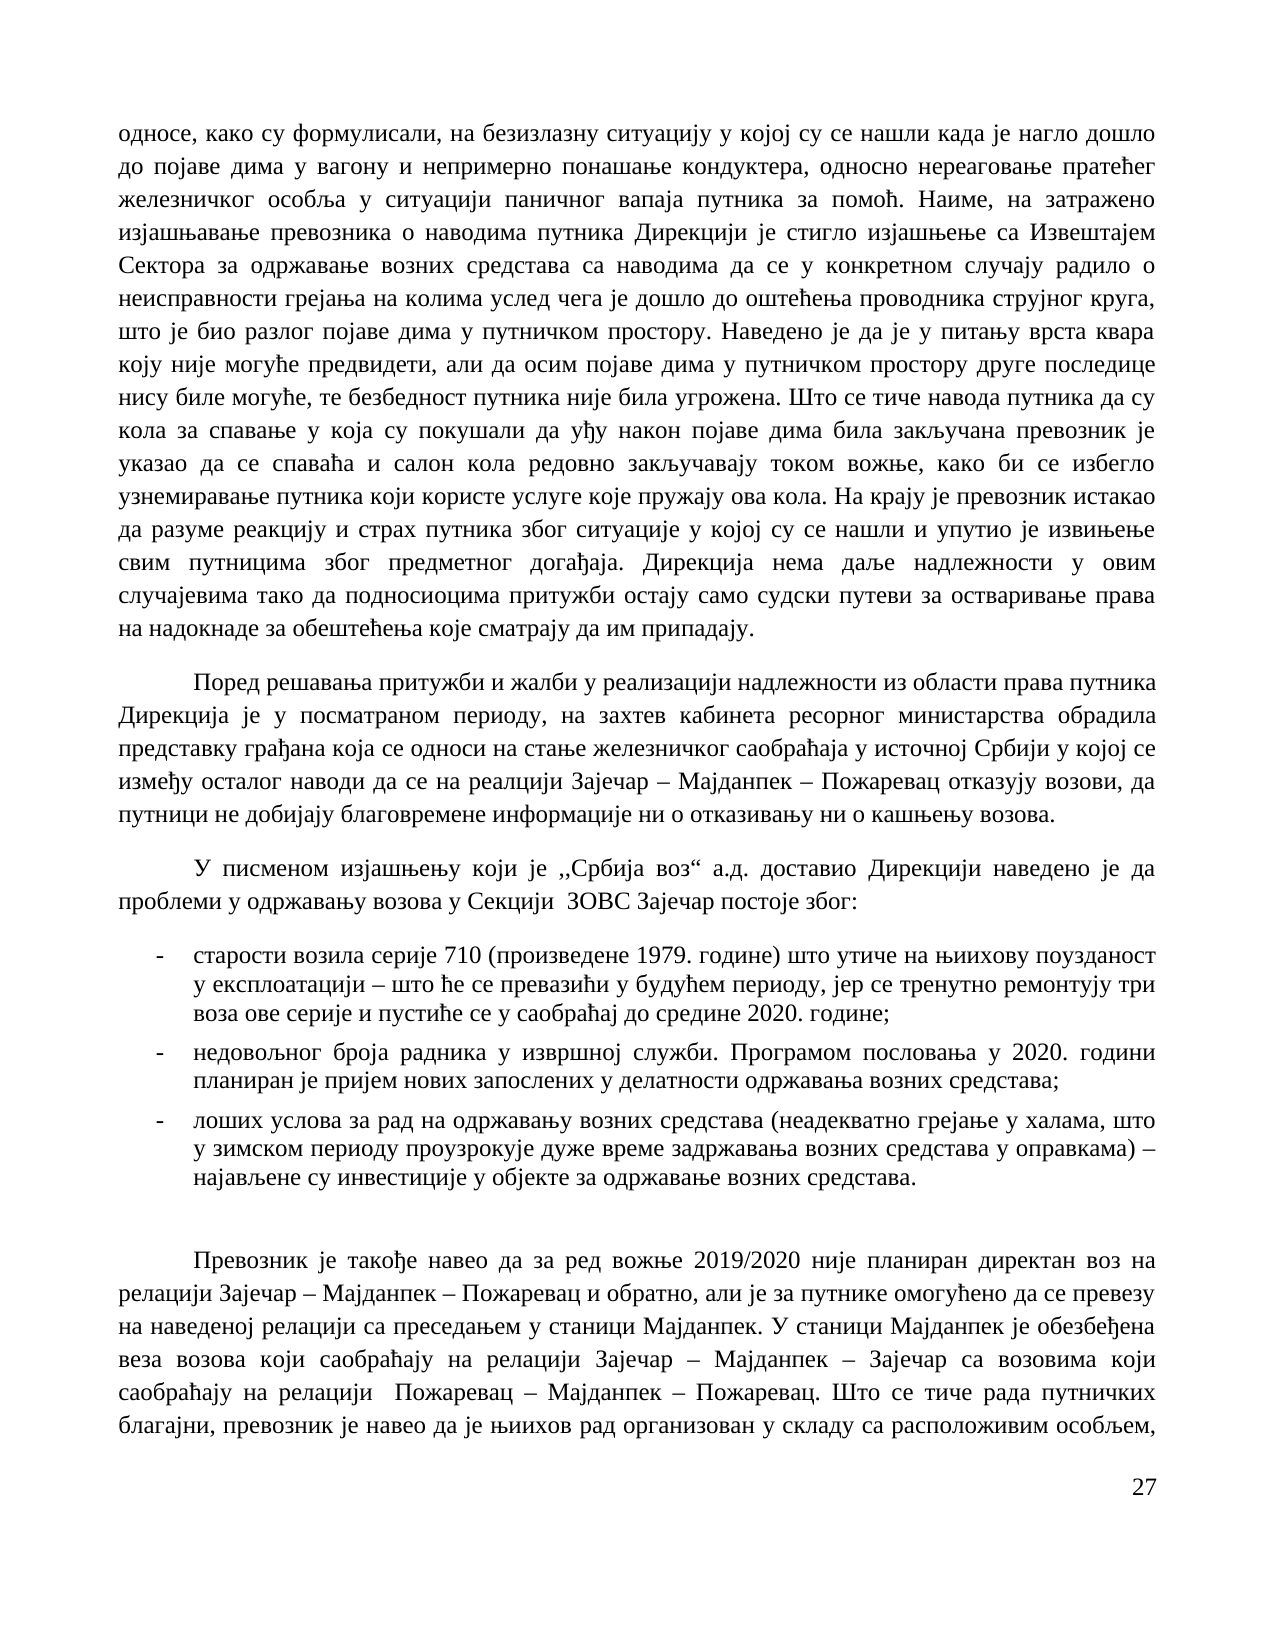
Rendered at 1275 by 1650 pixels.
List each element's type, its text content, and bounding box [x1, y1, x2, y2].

list лоших услова за рад на одржавању возних средстава (неадекватно грејање у халама, што у зимском периоду проузрокује дуже време задржавања возних средстава у оправкама) – најављене су инвестиције у објекте за одржавање возних средстава. [156, 1105, 1157, 1191]
list недовољног броја радника у извршној служби. Програмом пословања у 2020. години планиран је пријем нових запослених у делатности одржавања возних средстава; [156, 1037, 1157, 1094]
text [118, 1245, 1157, 1439]
list старости возила серије 710 (произведене 1979. године) што утиче на њиихову поузданост у експлоатацији – што ће се превазићи у будућем периоду, јер се тренутно ремонтују три воза ове серије и пустиће се у саобраћај до средине 2020. године; [156, 940, 1157, 1026]
text У писменом изјашњењу који је ,,Србија воз“ а.д. доставио Дирекцији наведено је да проблеми у одржавању возова у Секцији ЗОВС Зајечар постоје због: [118, 853, 1157, 915]
text Поред решавања притужби и жалби у реализацији надлежности из области права путника Дирекција је у посматраном периоду, на захтев кабинета ресорног министарства обрадила представку грађана која се односи на стање железничког саобраћаја у источној Србији у којој се између осталог наводи да се на реалцији Зајечар – Мајданпек – Пожаревац отказују возови, да путници не добијају благовремене информације ни о отказивању ни о кашњењу возова. [118, 667, 1157, 828]
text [118, 118, 1157, 642]
